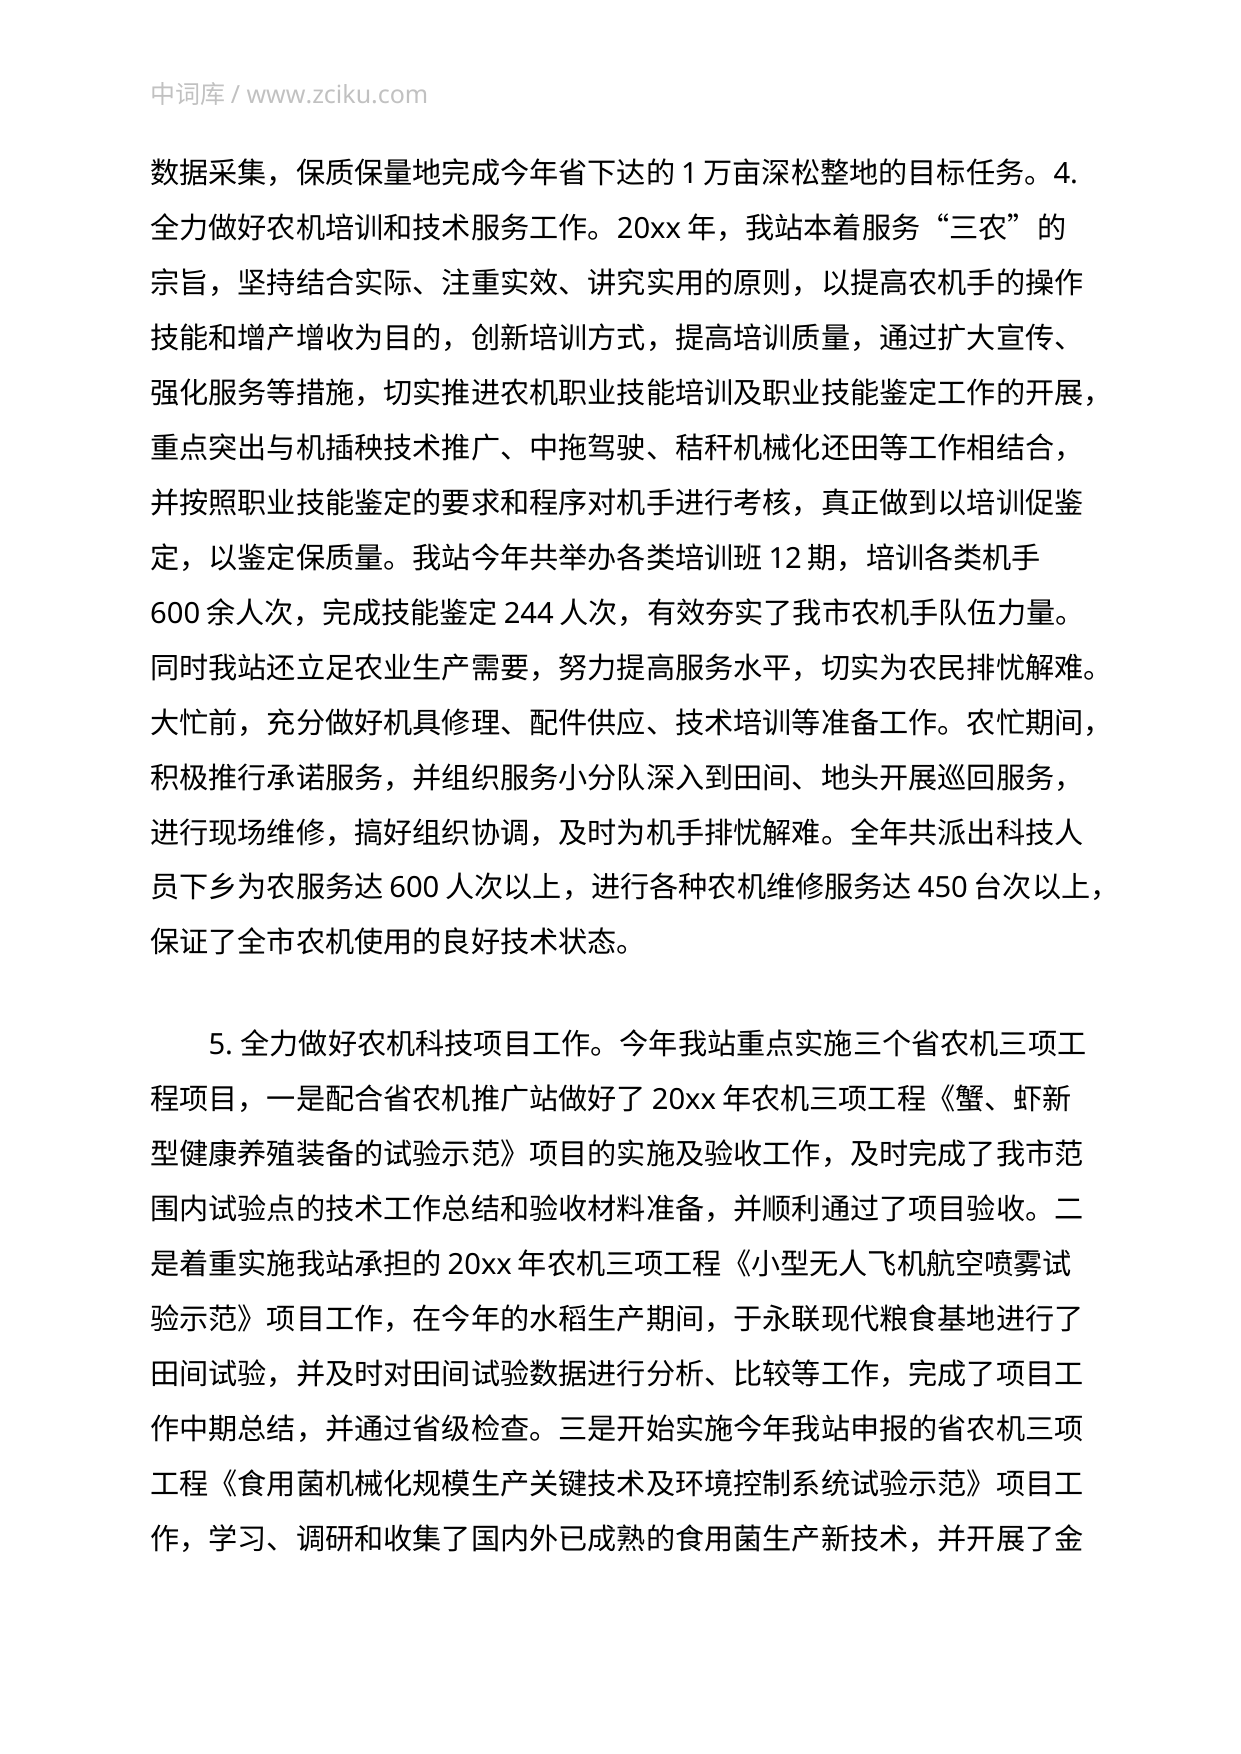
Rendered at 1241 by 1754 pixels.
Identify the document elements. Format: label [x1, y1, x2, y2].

text [150, 1021, 1090, 1557]
text [150, 150, 1090, 961]
